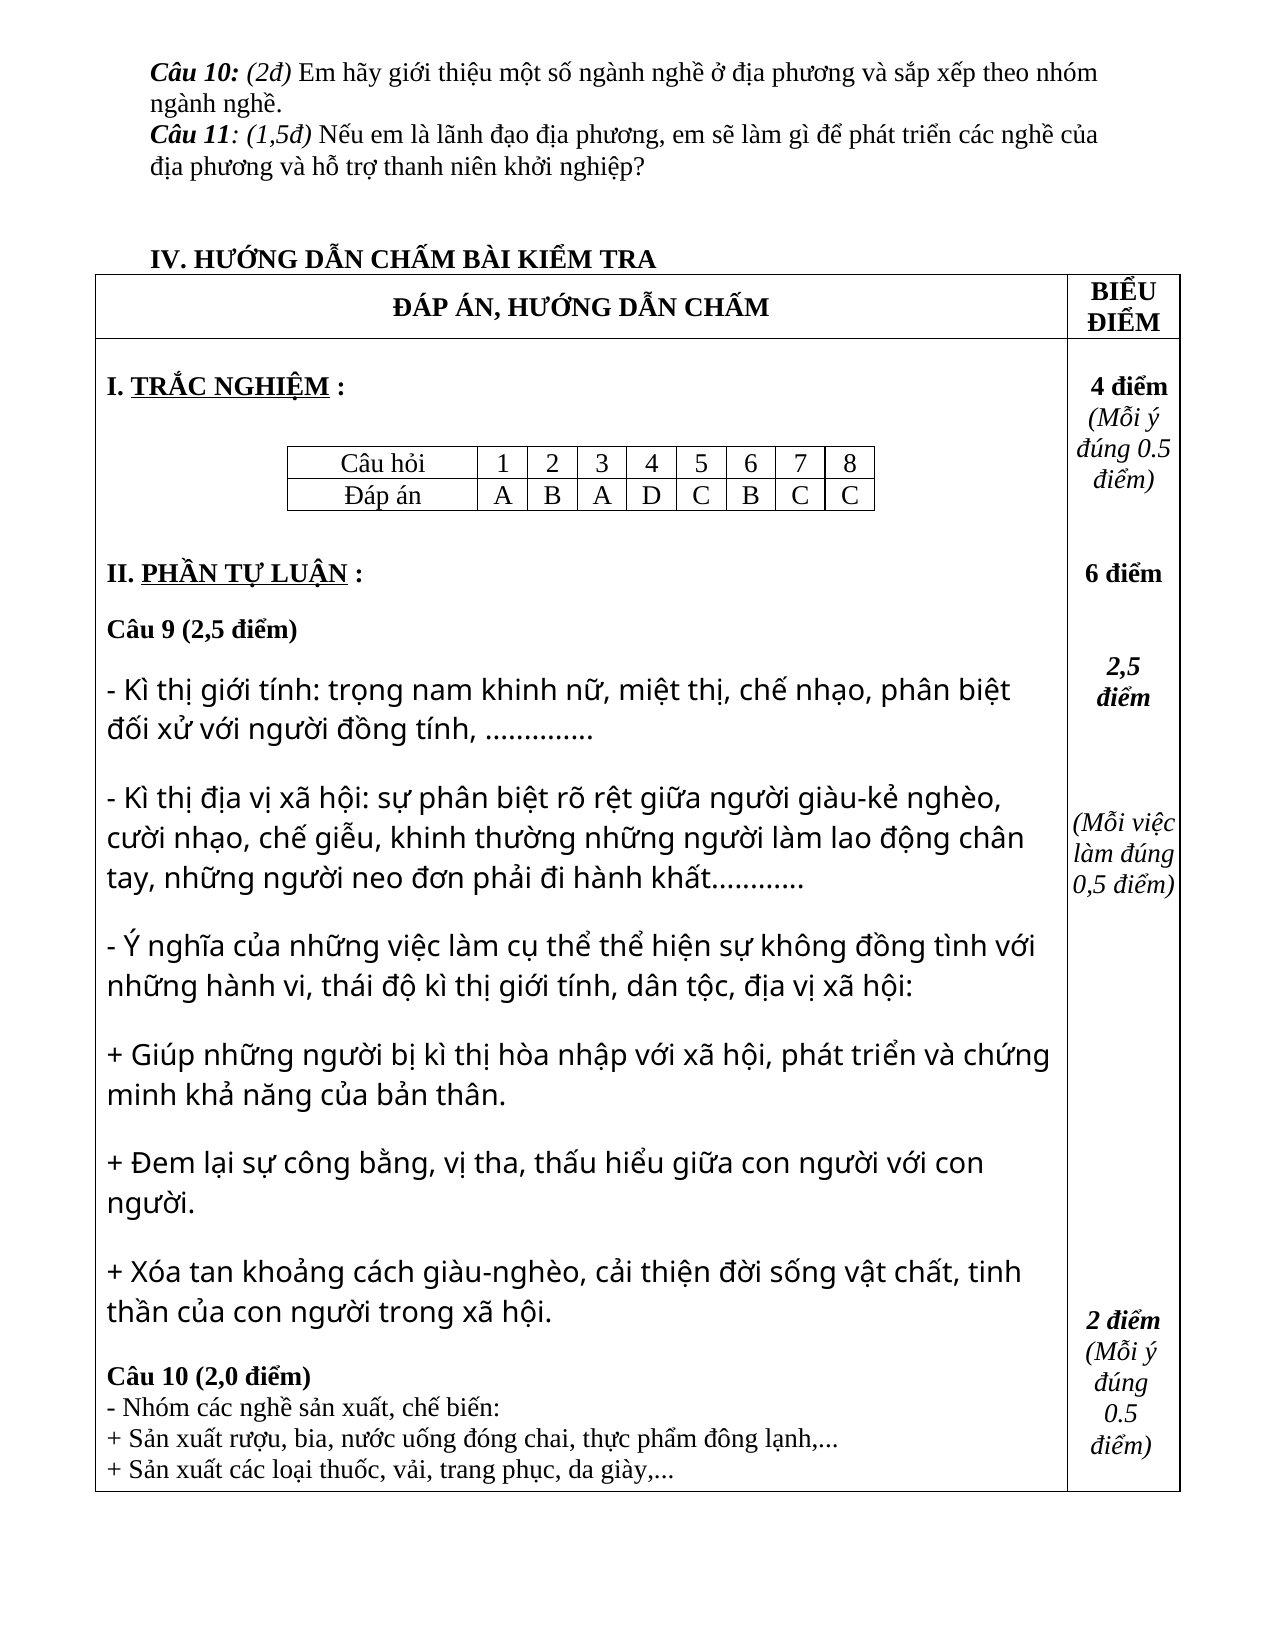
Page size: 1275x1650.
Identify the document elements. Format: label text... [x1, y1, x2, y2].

table_header BIỂU ĐIỂM [1068, 275, 1179, 338]
text Câu 10: (2đ) Em hãy giới thiệu một số ngành nghề ở địa phương và sắp xếp theo nhóm ngành nghề. [150, 56, 1125, 118]
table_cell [1068, 339, 1179, 1491]
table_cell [96, 339, 1067, 1491]
text IV. HƯỚNG DẪN CHẤM BÀI KIỂM TRA [150, 243, 1125, 274]
text Câu 11: (1,5đ) Nếu em là lãnh đạo địa phương, em sẽ làm gì để phát triển các nghề của địa phương và hỗ trợ thanh niên khởi nghiệp? [150, 118, 1125, 181]
table_header ĐÁP ÁN, HƯỚNG DẪN CHẤM [96, 275, 1067, 338]
